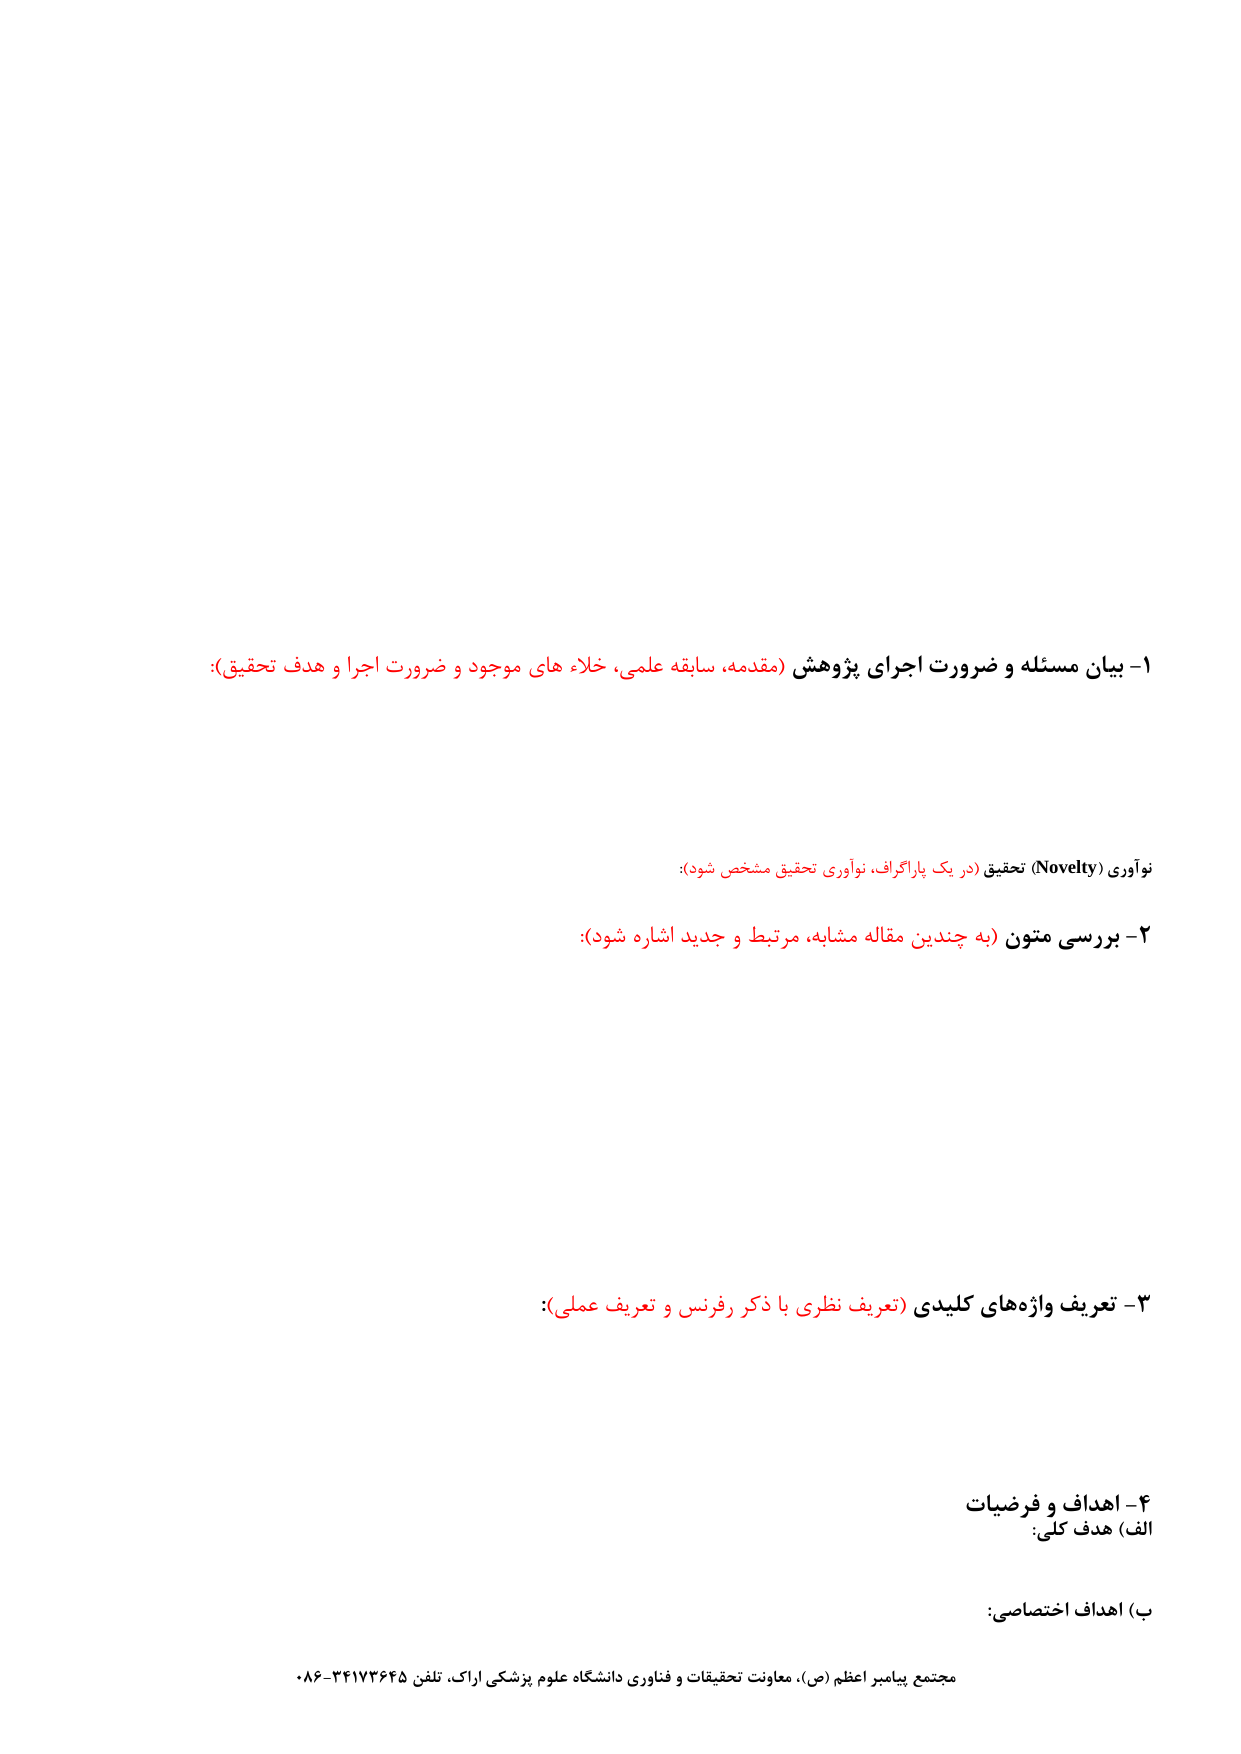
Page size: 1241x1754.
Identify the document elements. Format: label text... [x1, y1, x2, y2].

text 4- اهداف و فرضيات [100, 1494, 1152, 1521]
text 3- تعريف واژه‌هاي كليدي (تعریف نظری با ذکر رفرنس و تعریف عملی): [100, 1294, 1152, 1321]
text نوآوری (Novelty) تحقیق (در یک پاراگراف، نوآوری تحقیق مشخص شود): [100, 856, 1152, 881]
text 2- بررسی متون (به چندین مقاله مشابه، مرتبط و جدید اشاره شود): [100, 924, 1152, 951]
text ب) اهداف اختصاصي: [100, 1601, 1152, 1624]
text 1- بيان مسئله و ضرورت اجرای پژوهش (مقدمه، سابقه علمي، خلاء های موجود و ضرورت اجرا و هدف تحقيق): [100, 654, 1152, 682]
text الف) هدف كلي: [100, 1521, 1152, 1544]
